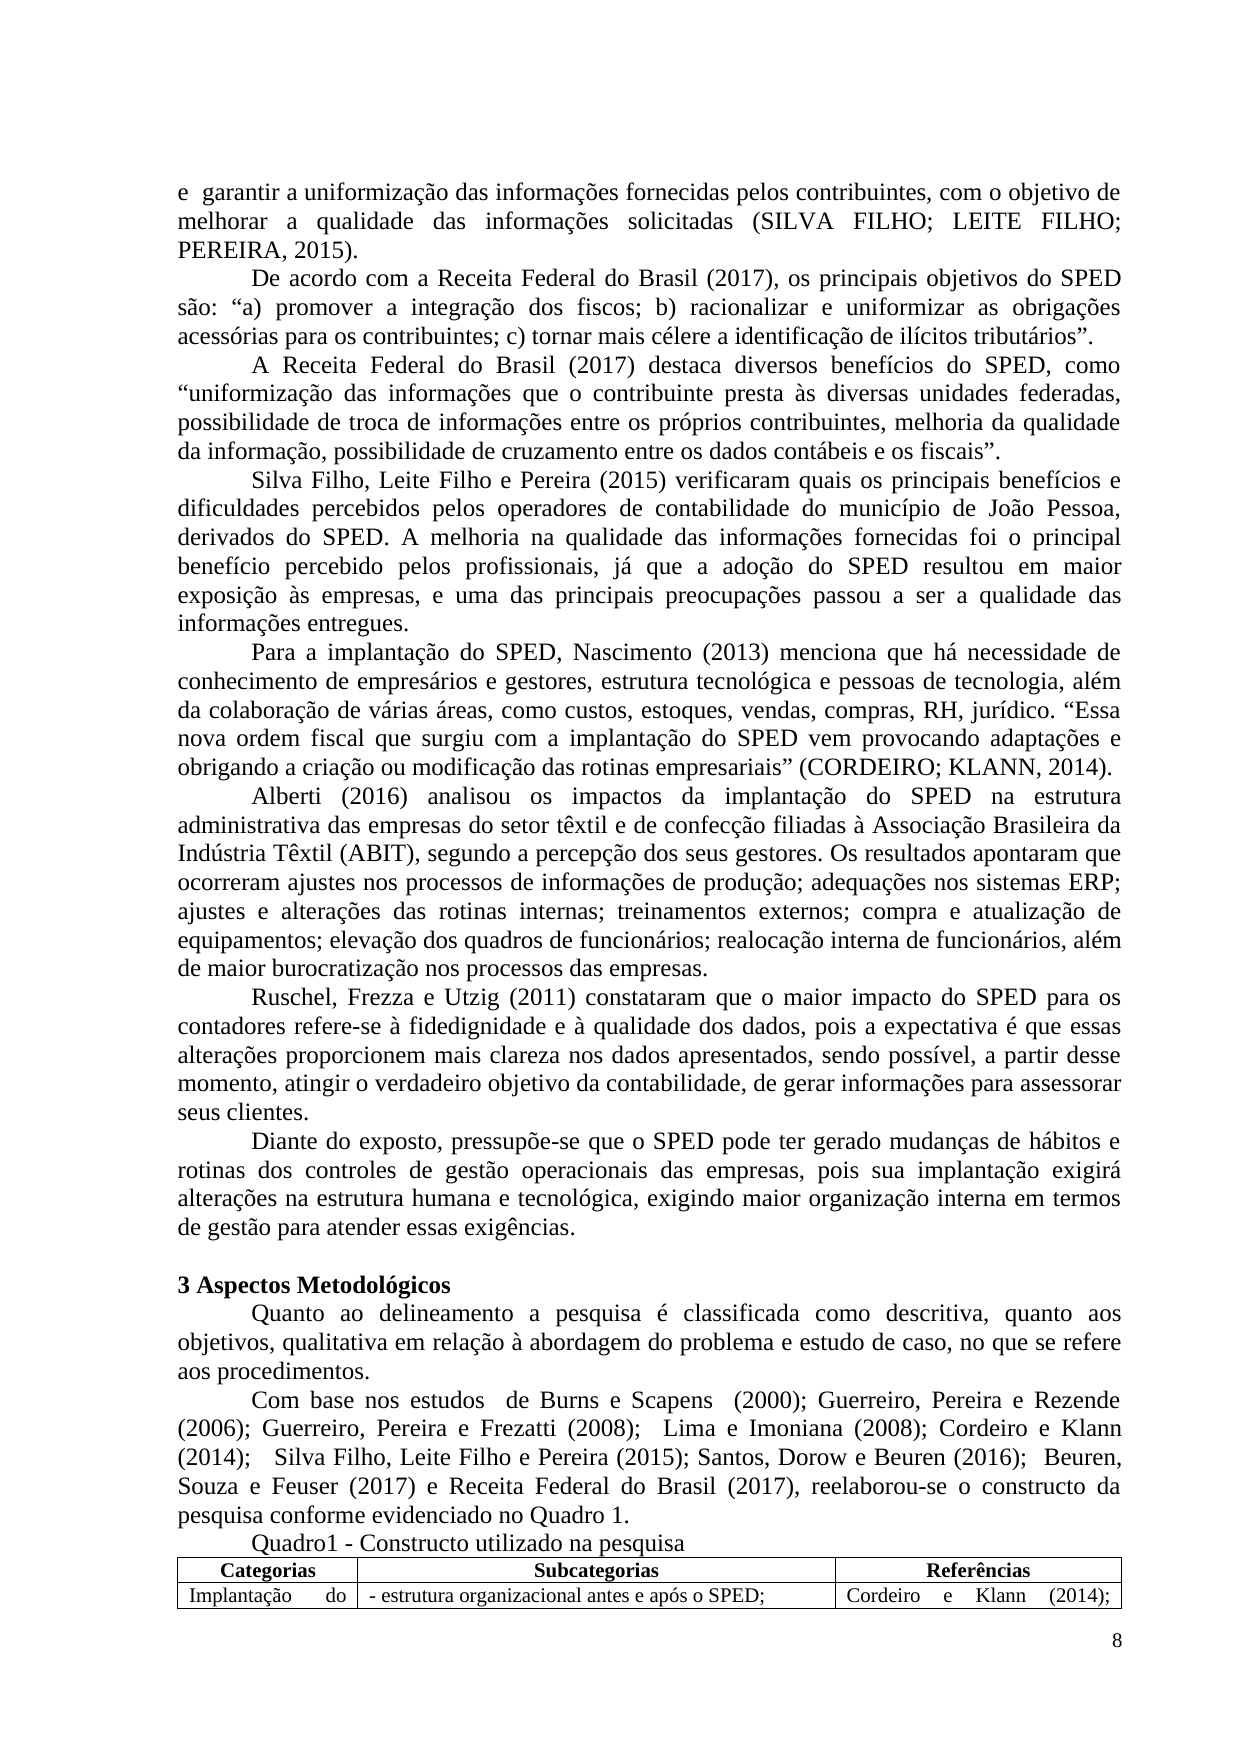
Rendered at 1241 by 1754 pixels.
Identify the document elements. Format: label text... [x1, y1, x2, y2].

text De acordo com a Receita Federal do Brasil (2017), os principais objetivos do SPED são: “a) promover a integração dos fiscos; b) racionalizar e uniformizar as obrigações acessórias para os contribuintes; c) tornar mais célere a identificação de ilícitos tributários”. [177, 263, 1122, 350]
text Para a implantação do SPED, Nascimento (2013) menciona que há necessidade de conhecimento de empresários e gestores, estrutura tecnológica e pessoas de tecnologia, além da colaboração de várias áreas, como custos, estoques, vendas, compras, RH, jurídico. “Essa nova ordem fiscal que surgiu com a implantação do SPED vem provocando adaptações e obrigando a criação ou modificação das rotinas empresariais” (CORDEIRO; KLANN, 2014). [177, 637, 1122, 781]
text Diante do exposto, pressupõe-se que o SPED pode ter gerado mudanças de hábitos e rotinas dos controles de gestão operacionais das empresas, pois sua implantação exigirá alterações na estrutura humana e tecnológica, exigindo maior organização interna em termos de gestão para atender essas exigências. [177, 1126, 1122, 1241]
table_header Categorias [178, 1558, 357, 1582]
text Quadro1 - Constructo utilizado na pesquisa [177, 1528, 1122, 1557]
table_header Referências [836, 1558, 1121, 1582]
text 3 Aspectos Metodológicos [177, 1270, 1122, 1298]
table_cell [358, 1583, 835, 1607]
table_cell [836, 1583, 1121, 1607]
text Quanto ao delineamento a pesquisa é classificada como descritiva, quanto aos objetivos, qualitativa em relação à abordagem do problema e estudo de caso, no que se refere aos procedimentos. [177, 1298, 1122, 1385]
text Com base nos estudos de Burns e Scapens (2000); Guerreiro, Pereira e Rezende (2006); Guerreiro, Pereira e Frezatti (2008); Lima e Imoniana (2008); Cordeiro e Klann (2014); Silva Filho, Leite Filho e Pereira (2015); Santos, Dorow e Beuren (2016); Beuren, Souza e Feuser (2017) e Receita Federal do Brasil (2017), reelaborou-se o constructo da pesquisa conforme evidenciado no Quadro 1. [177, 1385, 1122, 1528]
text Ruschel, Frezza e Utzig (2011) constataram que o maior impacto do SPED para os contadores refere-se à fidedignidade e à qualidade dos dados, pois a expectativa é que essas alterações proporcionem mais clareza nos dados apresentados, sendo possível, a partir desse momento, atingir o verdadeiro objetivo da contabilidade, de gerar informações para assessorar seus clientes. [177, 982, 1122, 1126]
table_header Subcategorias [358, 1558, 835, 1582]
text Silva Filho, Leite Filho e Pereira (2015) verificaram quais os principais benefícios e dificuldades percebidos pelos operadores de contabilidade do município de João Pessoa, derivados do SPED. A melhoria na qualidade das informações fornecidas foi o principal benefício percebido pelos profissionais, já que a adoção do SPED resultou em maior exposição às empresas, e uma das principais preocupações passou a ser a qualidade das informações entregues. [177, 465, 1122, 637]
text A Receita Federal do Brasil (2017) destaca diversos benefícios do SPED, como “uniformização das informações que o contribuinte presta às diversas unidades federadas, possibilidade de troca de informações entre os próprios contribuintes, melhoria da qualidade da informação, possibilidade de cruzamento entre os dados contábeis e os fiscais”. [177, 350, 1122, 465]
table_cell Implantação do SPED [178, 1583, 357, 1607]
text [177, 177, 1122, 263]
text Alberti (2016) analisou os impactos da implantação do SPED na estrutura administrativa das empresas do setor têxtil e de confecção filiadas à Associação Brasileira da Indústria Têxtil (ABIT), segundo a percepção dos seus gestores. Os resultados apontaram que ocorreram ajustes nos processos de informações de produção; adequações nos sistemas ERP; ajustes e alterações das rotinas internas; treinamentos externos; compra e atualização de equipamentos; elevação dos quadros de funcionários; realocação interna de funcionários, além de maior burocratização nos processos das empresas. [177, 781, 1122, 982]
